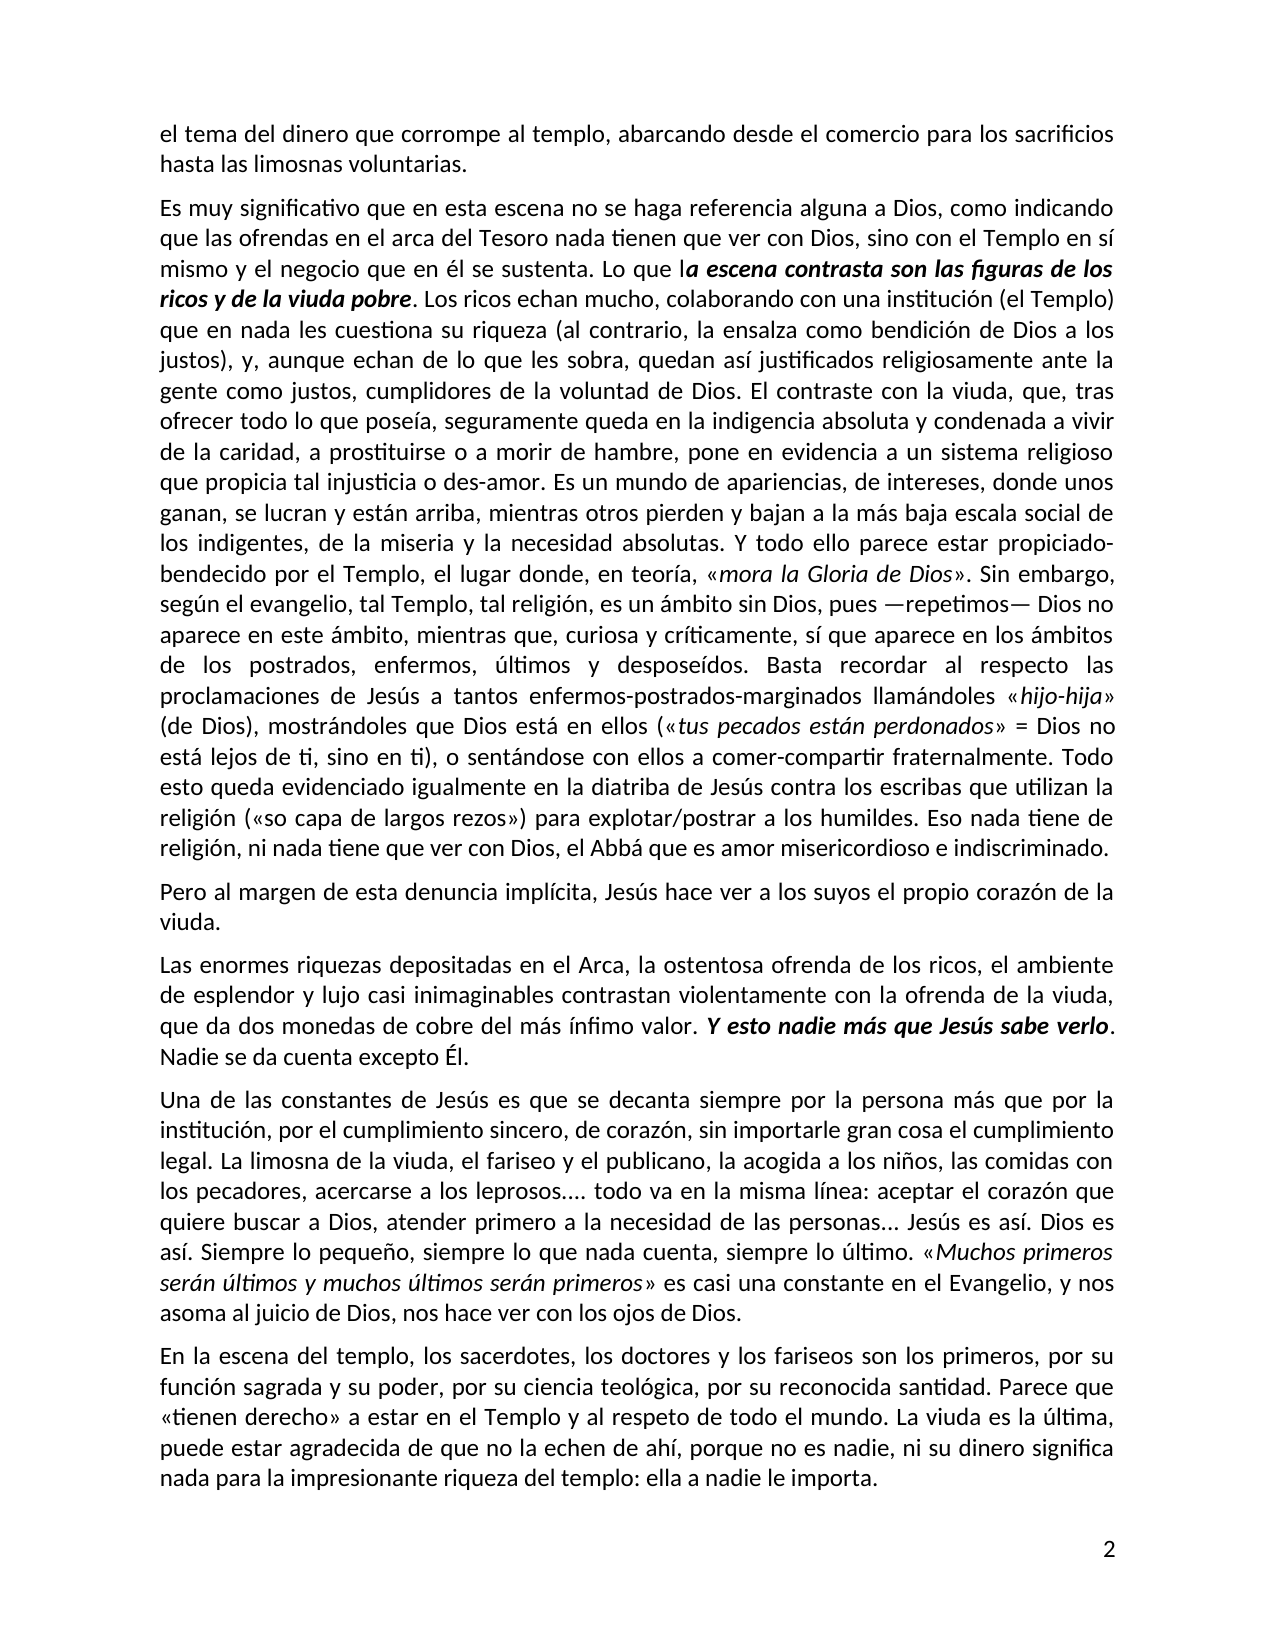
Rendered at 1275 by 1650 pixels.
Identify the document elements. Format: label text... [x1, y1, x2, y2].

text En la escena del templo, los sacerdotes, los doctores y los fariseos son los primeros, por su función sagrada y su poder, por su ciencia teológica, por su reconocida santidad. Parece que «tienen derecho» a estar en el Templo y al respeto de todo el mundo. La viuda es la última, puede estar agradecida de que no la echen de ahí, porque no es nadie, ni su dinero significa nada para la impresionante riqueza del templo: ella a nadie le importa. [159, 1340, 1116, 1493]
text Una de las constantes de Jesús es que se decanta siempre por la persona más que por la institución, por el cumplimiento sincero, de corazón, sin importarle gran cosa el cumplimiento legal. La limosna de la viuda, el fariseo y el publicano, la acogida a los niños, las comidas con los pecadores, acercarse a los leprosos.... todo va en la misma línea: aceptar el corazón que quiere buscar a Dios, atender primero a la necesidad de las personas... Jesús es así. Dios es así. Siempre lo pequeño, siempre lo que nada cuenta, siempre lo último. «Muchos primeros serán últimos y muchos últimos serán primeros» es casi una constante en el Evangelio, y nos asoma al juicio de Dios, nos hace ver con los ojos de Dios. [159, 1084, 1116, 1328]
text Pero al margen de esta denuncia implícita, Jesús hace ver a los suyos el propio corazón de la viuda. [159, 876, 1116, 937]
text Las enormes riquezas depositadas en el Arca, la ostentosa ofrenda de los ricos, el ambiente de esplendor y lujo casi inimaginables contrastan violentamente con la ofrenda de la viuda, que da dos monedas de cobre del más ínfimo valor. Y esto nadie más que Jesús sabe verlo. Nadie se da cuenta excepto Él. [159, 949, 1116, 1071]
text Es muy significativo que en esta escena no se haga referencia alguna a Dios, como indicando que las ofrendas en el arca del Tesoro nada tienen que ver con Dios, sino con el Templo en sí mismo y el negocio que en él se sustenta. Lo que la escena contrasta son las figuras de los ricos y de la viuda pobre. Los ricos echan mucho, colaborando con una institución (el Templo) que en nada les cuestiona su riqueza (al contrario, la ensalza como bendición de Dios a los justos), y, aunque echan de lo que les sobra, quedan así justificados religiosamente ante la gente como justos, cumplidores de la voluntad de Dios. El contraste con la viuda, que, tras ofrecer todo lo que poseía, seguramente queda en la indigencia absoluta y condenada a vivir de la caridad, a prostituirse o a morir de hambre, pone en evidencia a un sistema religioso que propicia tal injusticia o des-amor. Es un mundo de apariencias, de intereses, donde unos ganan, se lucran y están arriba, mientras otros pierden y bajan a la más baja escala social de los indigentes, de la miseria y la necesidad absolutas. Y todo ello parece estar propiciado-bendecido por el Templo, el lugar donde, en teoría, «mora la Gloria de Dios». Sin embargo, según el evangelio, tal Templo, tal religión, es un ámbito sin Dios, pues —repetimos— Dios no aparece en este ámbito, mientras que, curiosa y críticamente, sí que aparece en los ámbitos de los postrados, enfermos, últimos y desposeídos. Basta recordar al respecto las proclamaciones de Jesús a tantos enfermos-postrados-marginados llamándoles «hijo-hija» (de Dios), mostrándoles que Dios está en ellos («tus pecados están perdonados» = Dios no está lejos de ti, sino en ti), o sentándose con ellos a comer-compartir fraternalmente. Todo esto queda evidenciado igualmente en la diatriba de Jesús contra los escribas que utilizan la religión («so capa de largos rezos») para explotar/postrar a los humildes. Eso nada tiene de religión, ni nada tiene que ver con Dios, el Abbá que es amor misericordioso e indiscriminado. [159, 192, 1116, 863]
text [159, 118, 1116, 179]
